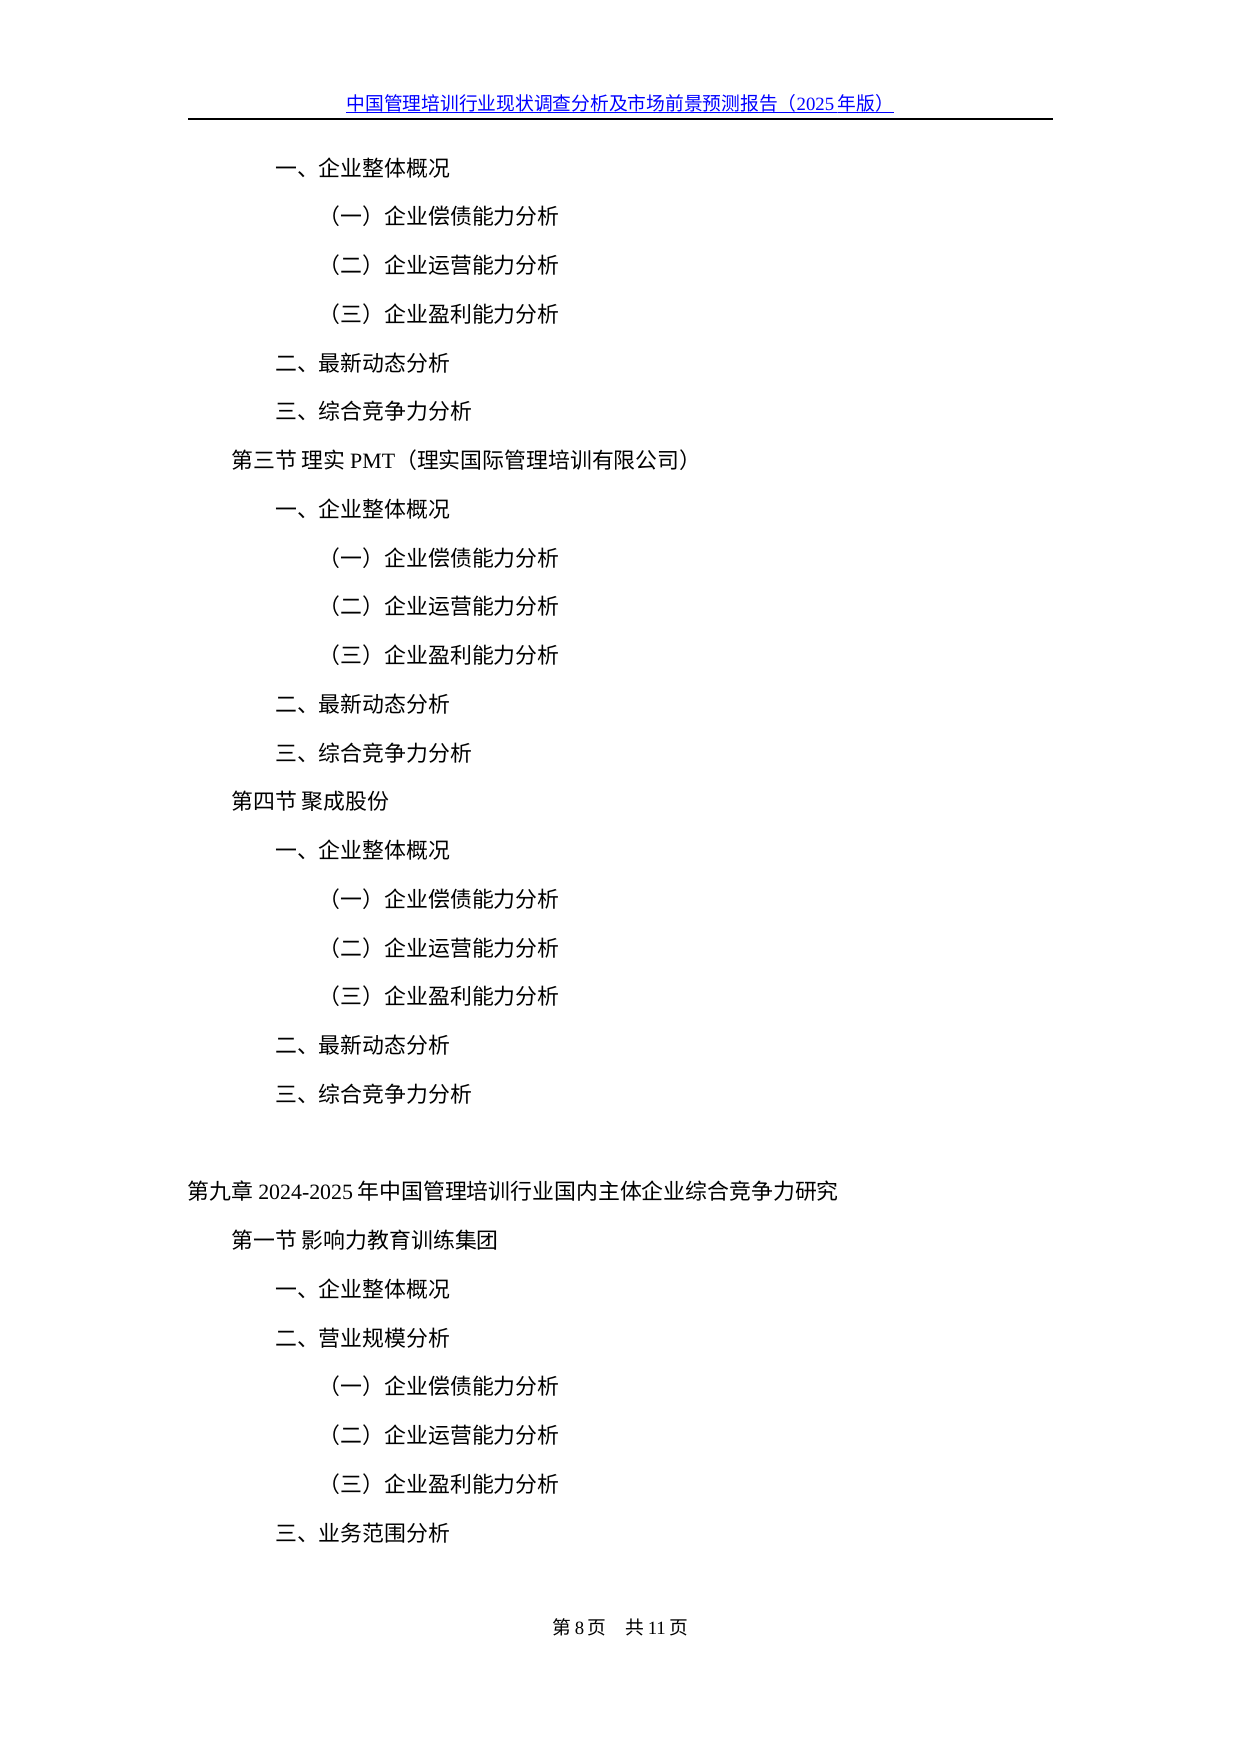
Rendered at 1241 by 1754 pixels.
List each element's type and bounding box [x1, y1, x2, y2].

text [187, 150, 1053, 1548]
